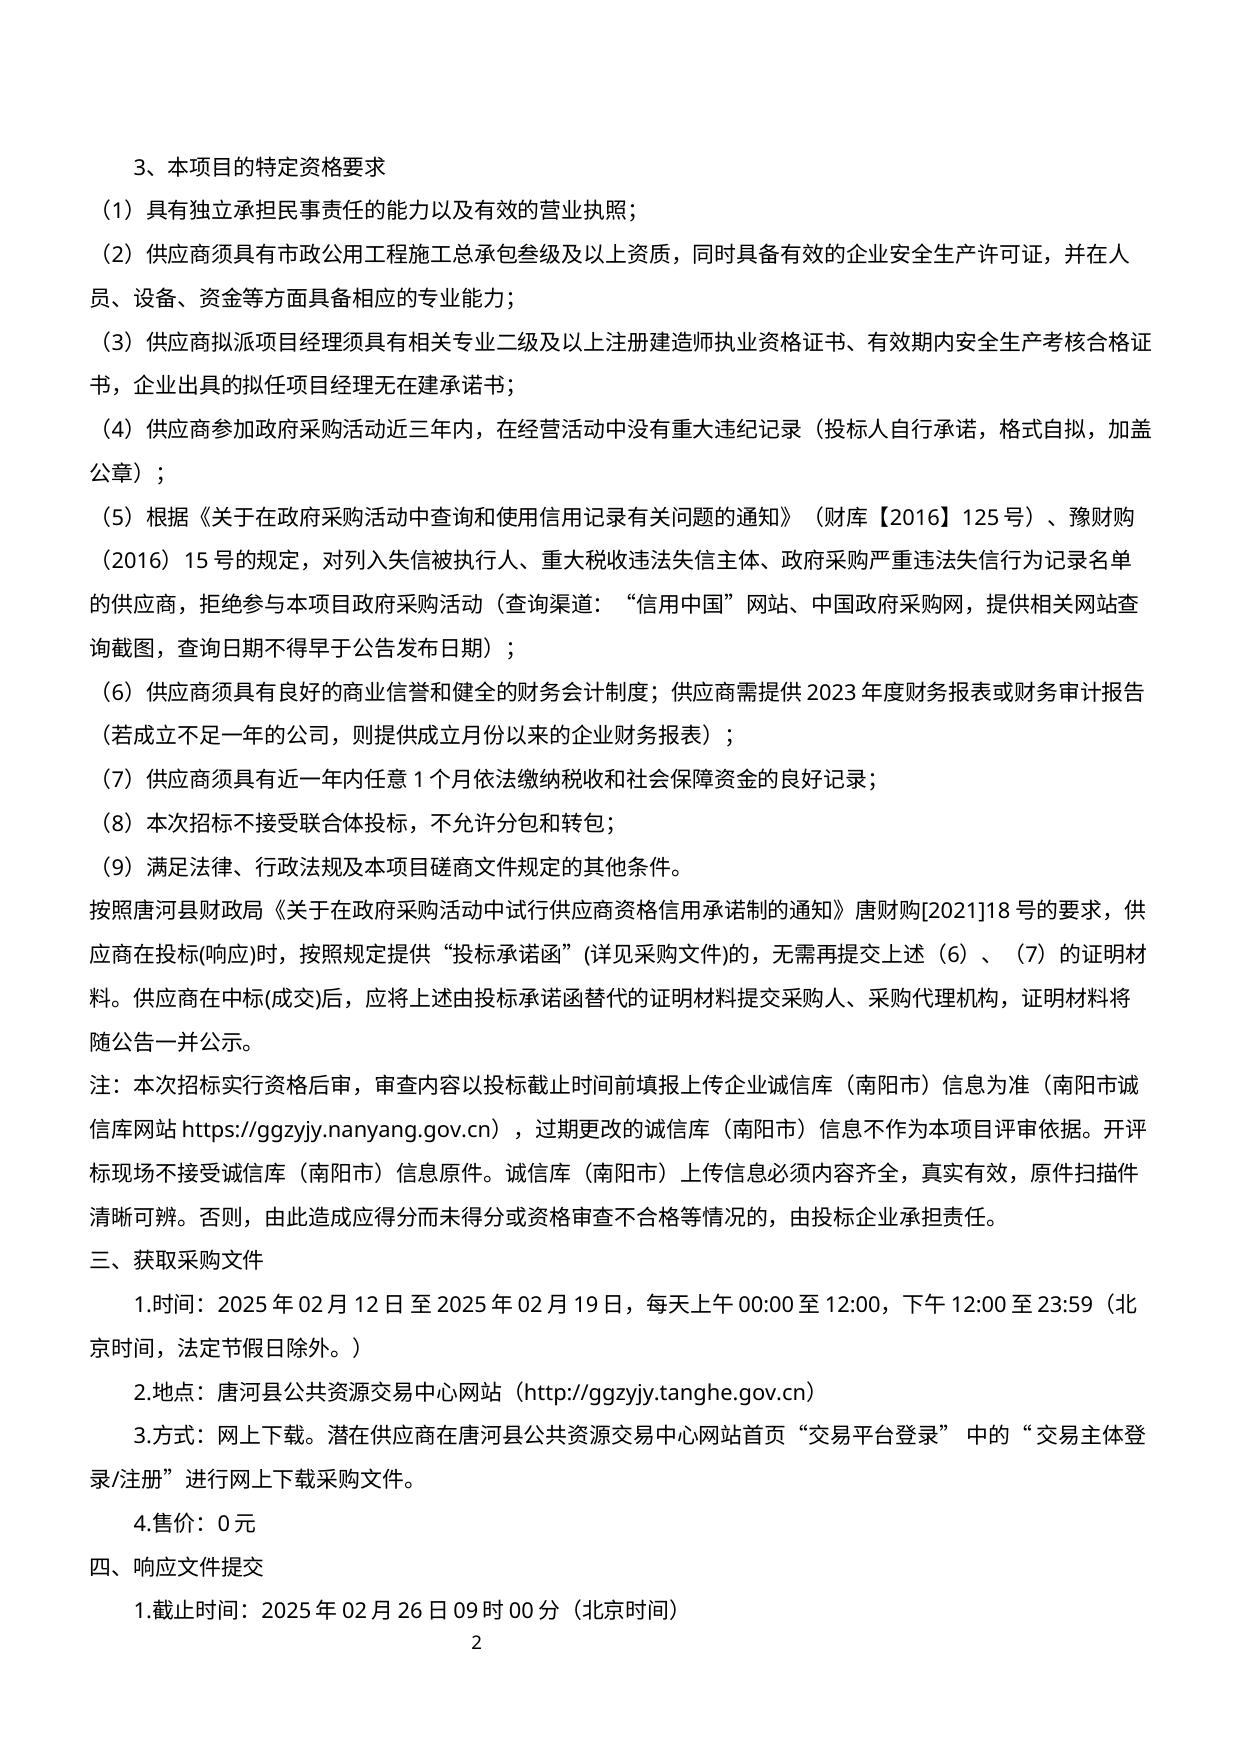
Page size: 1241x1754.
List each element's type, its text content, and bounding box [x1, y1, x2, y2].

table_cell 1.截止时间：2025年02月26日09时00分（北京时间） [90, 1581, 1152, 1625]
table_cell （1）具有独立承担民事责任的能力以及有效的营业执照； （2）供应商须具有市政公用工程施工总承包叁级及以上资质，同时具备有效的企业安全生产许可证，并在人员、设备、资金等方面具备相应的专业能力； （3）供应商拟派项目经理须具有相关专业二级及以上注册建造师执业资格证书、有效期内安全生产考核合格证书，企业出具的拟任项目经理无在建承诺书； （4）供应商参加政府采购活动近三年内，在经营活动中没有重大违纪记录（投标人自行承诺，格式自拟，加盖公章）； （5）根据《关于在政府采购活动中查询和使用信用记录有关问题的通知》（财库【2016】125号）、豫财购（2016）15号的规定，对列入失信被执行人、重大税收违法失信主体、政府采购严重违法失信行为记录名单的供应商，拒绝参与本项目政府采购活动（查询渠道：“信用中国”网站、中国政府采购网，提供相关网站查询截图，查询日期不得早于公告发布日期）； （6）供应商须具有良好的商业信誉和健全的财务会计制度；供应商需提供2023年度财务报表或财务审计报告（若成立不足一年的公司，则提供成立月份以来的企业财务报表）； （7）供应商须具有近一年内任意1个月依法缴纳税收和社会保障资金的良好记录； （8）本次招标不接受联合体投标，不允许分包和转包； （9）满足法律、行政法规及本项目磋商文件规定的其他条件。 按照唐河县财政局《关于在政府采购活动中试行供应商资格信用承诺制的通知》唐财购[2021]18号的要求，供应商在投标(响应)时，按照规定提供“投标承诺函”(详见采购文件)的，无需再提交上述（6）、（7）的证明材料。供应商在中标(成交)后，应将上述由投标承诺函替代的证明材料提交采购人、采购代理机构，证明材料将随公告一并公示。 注：本次招标实行资格后审，审查内容以投标截止时间前填报上传企业诚信库（南阳市）信息为准（南阳市诚信库网站https://ggzyjy.nanyang.gov.cn），过期更改的诚信库（南阳市）信息不作为本项目评审依据。开评标现场不接受诚信库（南阳市）信息原件。诚信库（南阳市）上传信息必须内容齐全，真实有效，原件扫描件清晰可辨。否则，由此造成应得分而未得分或资格审查不合格等情况的，由投标企业承担责任。 [90, 181, 1152, 1231]
table_cell 3、本项目的特定资格要求 [90, 138, 1152, 181]
table_cell 4.售价：0元 [90, 1494, 1152, 1537]
table_cell 四、响应文件提交 [90, 1538, 1152, 1581]
table_cell 3.方式：网上下载。潜在供应商在唐河县公共资源交易中心网站首页“交易平台登录” 中的“ 交易主体登录/注册”进行网上下载采购文件。 [90, 1406, 1152, 1494]
table_cell 1.时间：2025年02月12日 至 2025年02月19日，每天上午00:00至12:00，下午12:00至23:59（北京时间，法定节假日除外。） [90, 1275, 1152, 1362]
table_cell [90, 1363, 1152, 1406]
table_cell 三、获取采购文件 [90, 1231, 1152, 1275]
